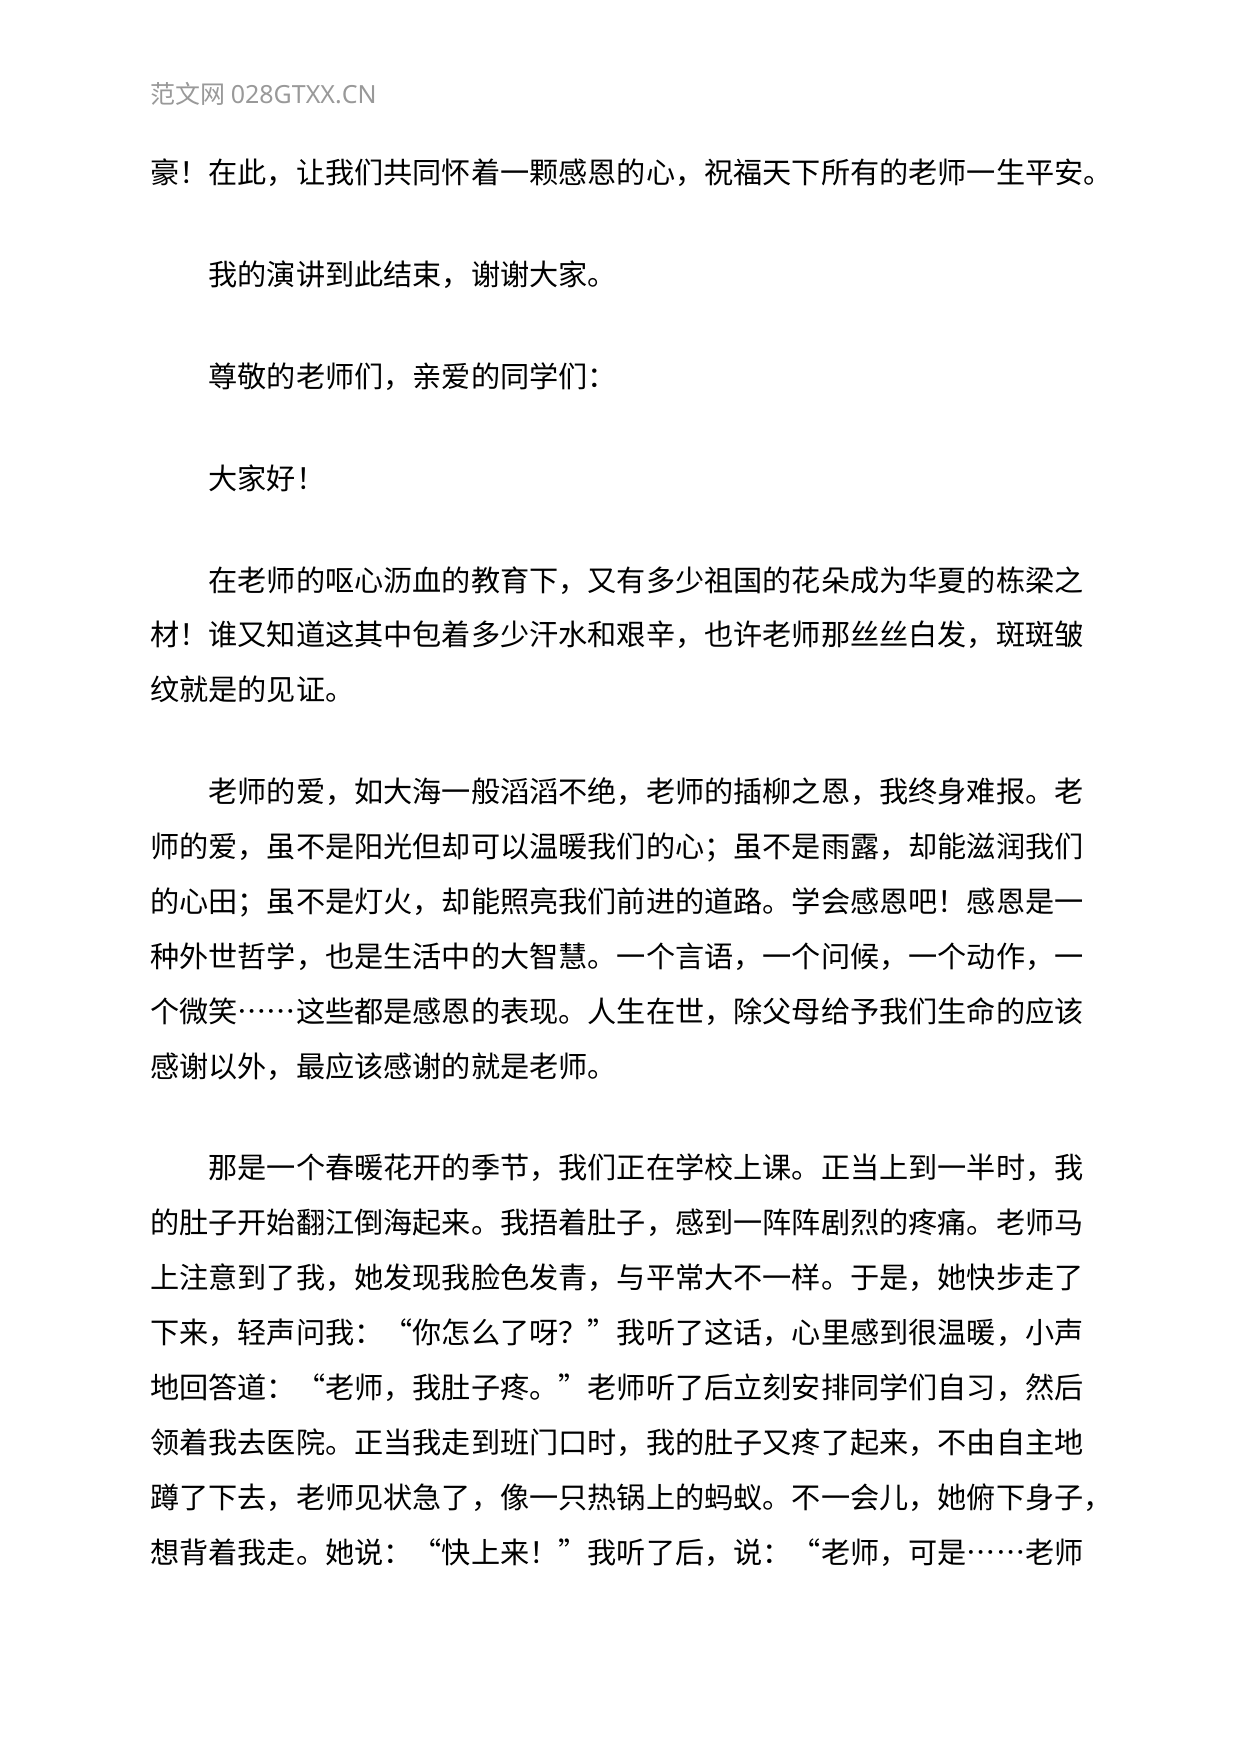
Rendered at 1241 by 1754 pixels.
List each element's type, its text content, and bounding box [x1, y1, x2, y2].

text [150, 150, 1090, 192]
text 大家好！ [150, 455, 1090, 498]
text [150, 1145, 1090, 1571]
text 我的演讲到此结束，谢谢大家。 [150, 252, 1090, 294]
text 尊敬的老师们，亲爱的同学们： [150, 353, 1090, 396]
text 在老师的呕心沥血的教育下，又有多少祖国的花朵成为华夏的栋梁之材！谁又知道这其中包着多少汗水和艰辛，也许老师那丝丝白发，斑斑皱纹就是的见证。 [150, 557, 1090, 709]
text 老师的爱，如大海一般滔滔不绝，老师的插柳之恩，我终身难报。老师的爱，虽不是阳光但却可以温暖我们的心；虽不是雨露，却能滋润我们的心田；虽不是灯火，却能照亮我们前进的道路。学会感恩吧！感恩是一种外世哲学，也是生活中的大智慧。一个言语，一个问候，一个动作，一个微笑……这些都是感恩的表现。人生在世，除父母给予我们生命的应该感谢以外，最应该感谢的就是老师。 [150, 769, 1090, 1085]
